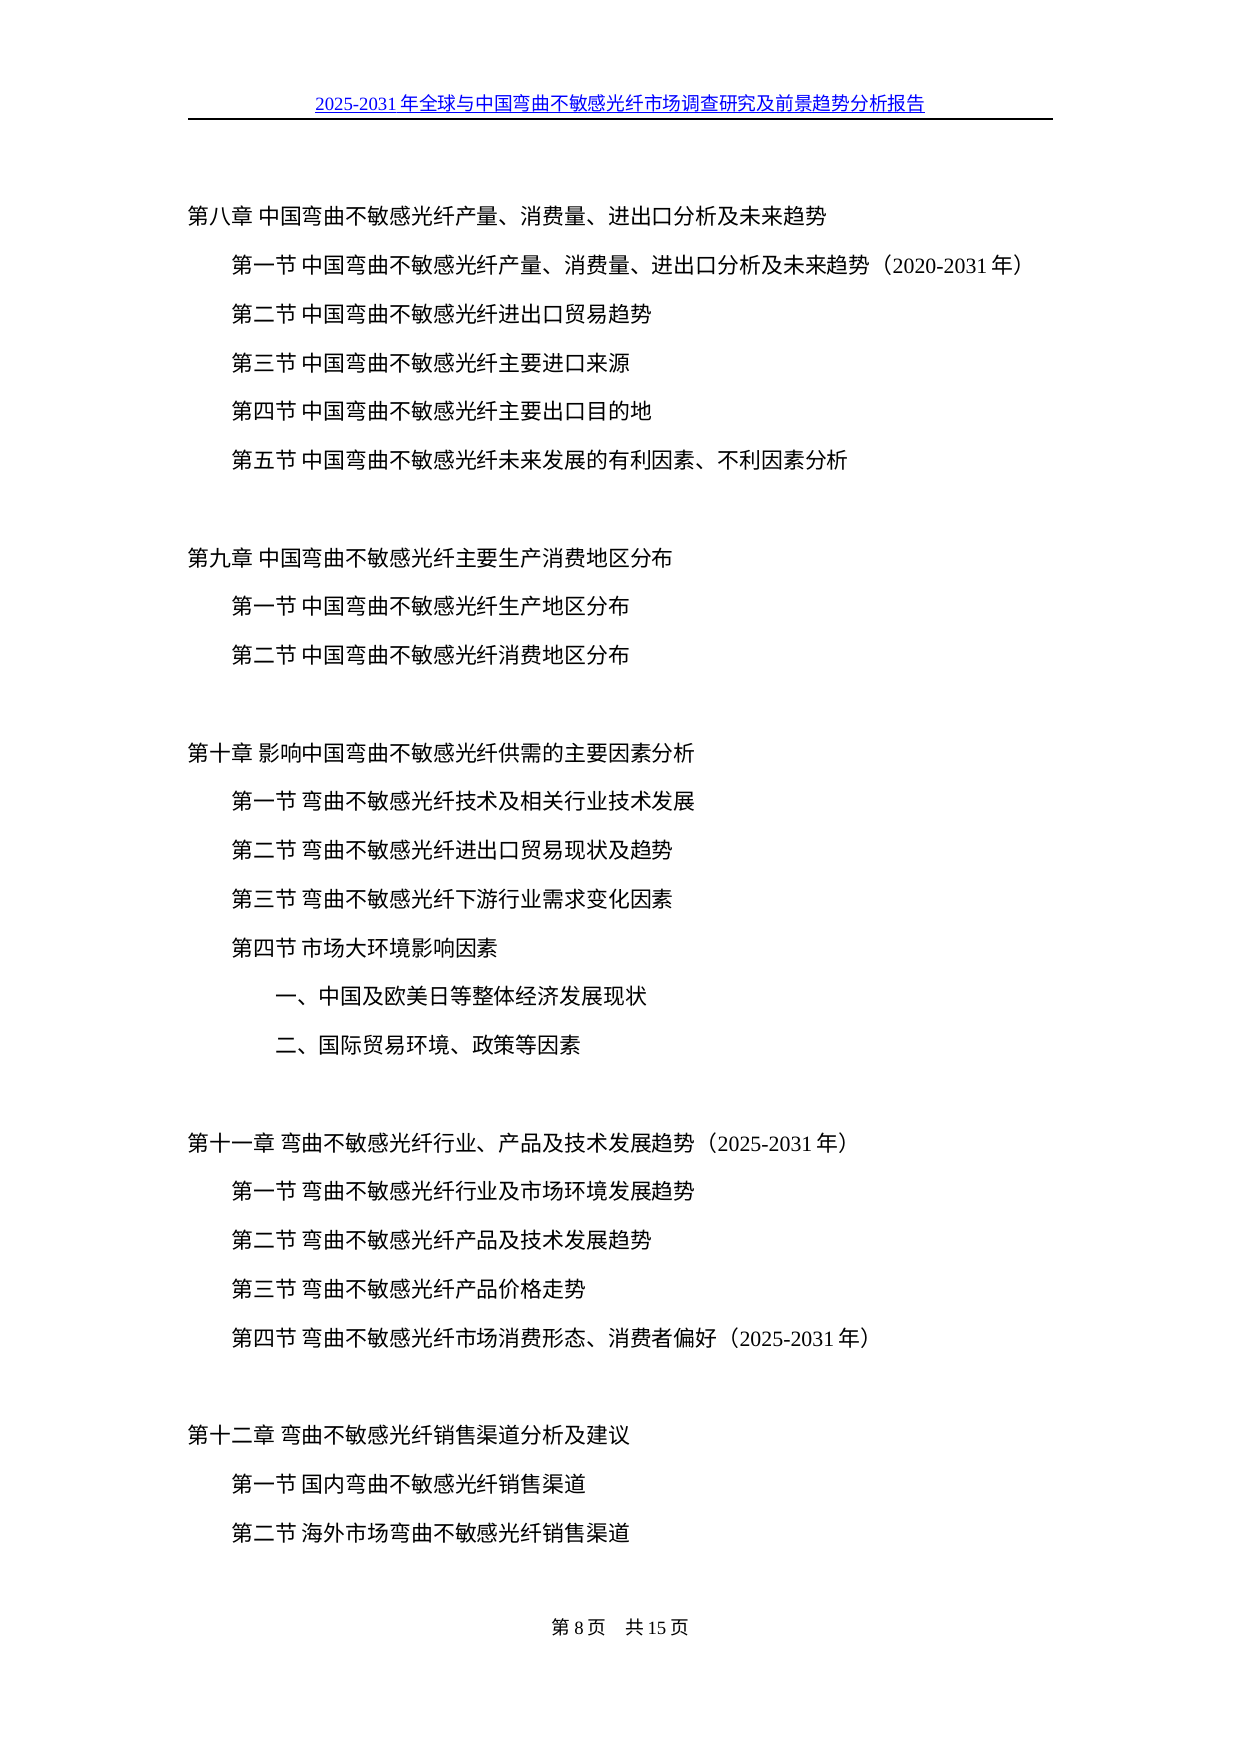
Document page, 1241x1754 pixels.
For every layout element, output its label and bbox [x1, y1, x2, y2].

text [187, 150, 1053, 1548]
